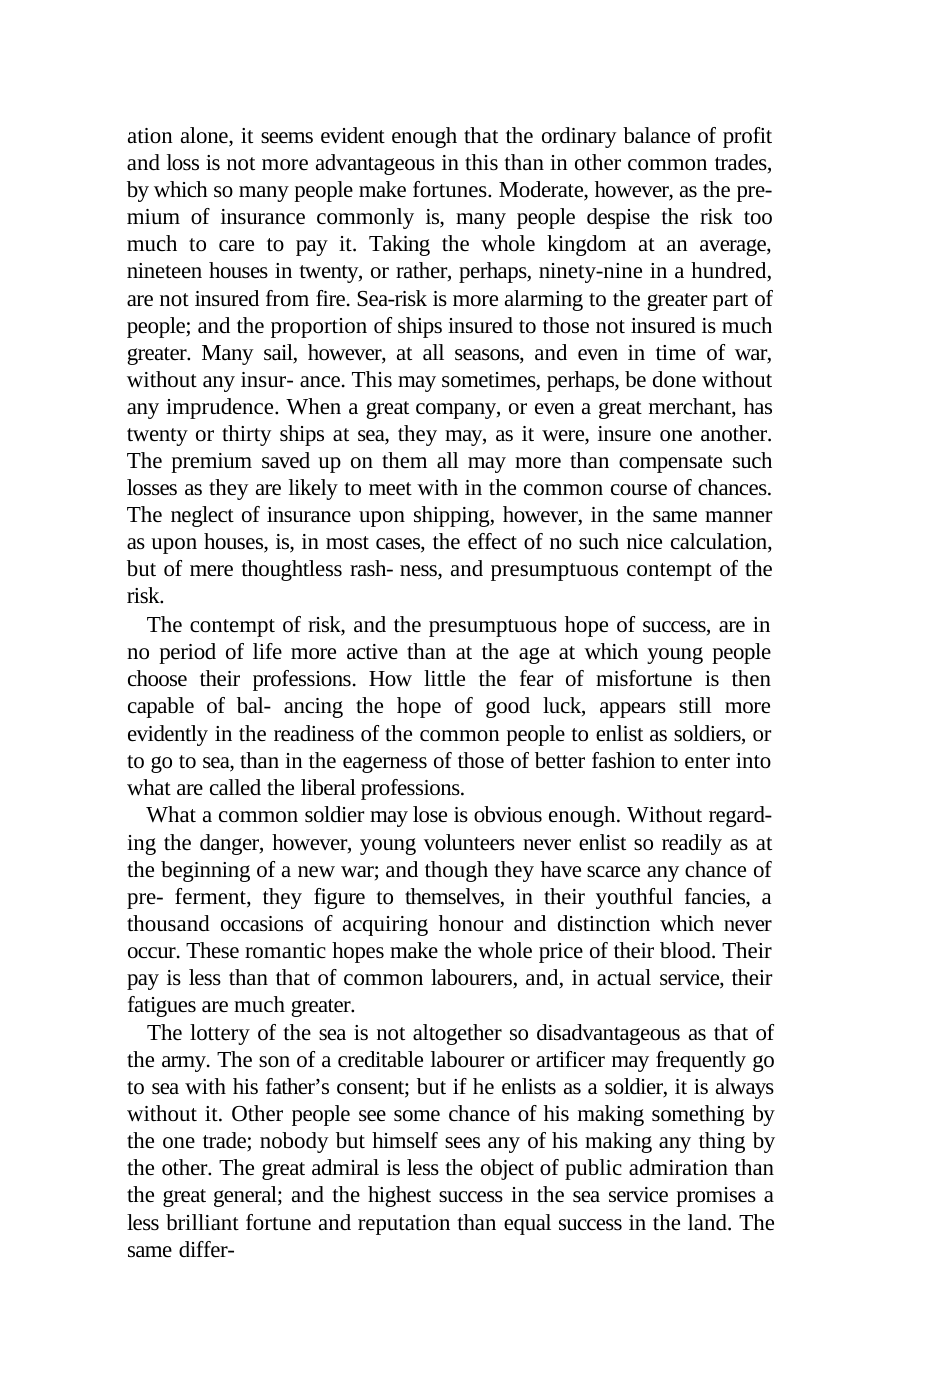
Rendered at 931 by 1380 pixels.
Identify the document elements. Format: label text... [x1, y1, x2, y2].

text The lottery of the sea is not altogether so disadvantageous as that of the army. The son of a creditable labourer or artificer may frequently go to sea with his father’s consent; but if he enlists as a soldier, it is always without it. Other people see some chance of his making something by the one trade; nobody but himself sees any of his making any thing by the other. The great admiral is less the object of public admiration than the great general; and the highest success in the sea service promises a less brilliant fortune and reputation than equal success in the land. The same differ- [127, 1019, 775, 1262]
text ation alone, it seems evident enough that the ordinary balance of profit and loss is not more advantageous in this than in other common trades, by which so many people make fortunes. Moderate, however, as the pre- mium of insurance commonly is, many people despise the risk too much to care to pay it. Taking the whole kingdom at an average, nineteen houses in twenty, or rather, perhaps, ninety-nine in a hundred, are not insured from fire. Sea-risk is more alarming to the greater part of people; and the proportion of ships insured to those not insured is much greater. Many sail, however, at all seasons, and even in time of war, without any insur- ance. This may sometimes, perhaps, be done without any imprudence. When a great company, or even a great merchant, has twenty or thirty ships at sea, they may, as it were, insure one another. The premium saved up on them all may more than compensate such losses as they are likely to meet with in the common course of chances. The neglect of insurance upon shipping, however, in the same manner as upon houses, is, in most cases, the effect of no such nice calculation, but of mere thoughtless rash- ness, and presumptuous contempt of the risk. [127, 122, 773, 609]
text The contempt of risk, and the presumptuous hope of success, are in no period of life more active than at the age at which young people choose their professions. How little the fear of misfortune is then capable of bal- ancing the hope of good luck, appears still more evidently in the readiness of the common people to enlist as soldiers, or to go to sea, than in the eagerness of those of better fashion to enter into what are called the liberal professions. [127, 611, 771, 800]
text What a common soldier may lose is obvious enough. Without regard- ing the danger, however, young volunteers never enlist so readily as at the beginning of a new war; and though they have scarce any chance of pre- ferment, they figure to themselves, in their youthful fancies, a thousand occasions of acquiring honour and distinction which never occur. These romantic hopes make the whole price of their blood. Their pay is less than that of common labourers, and, in actual service, their fatigues are much greater. [127, 801, 772, 1017]
